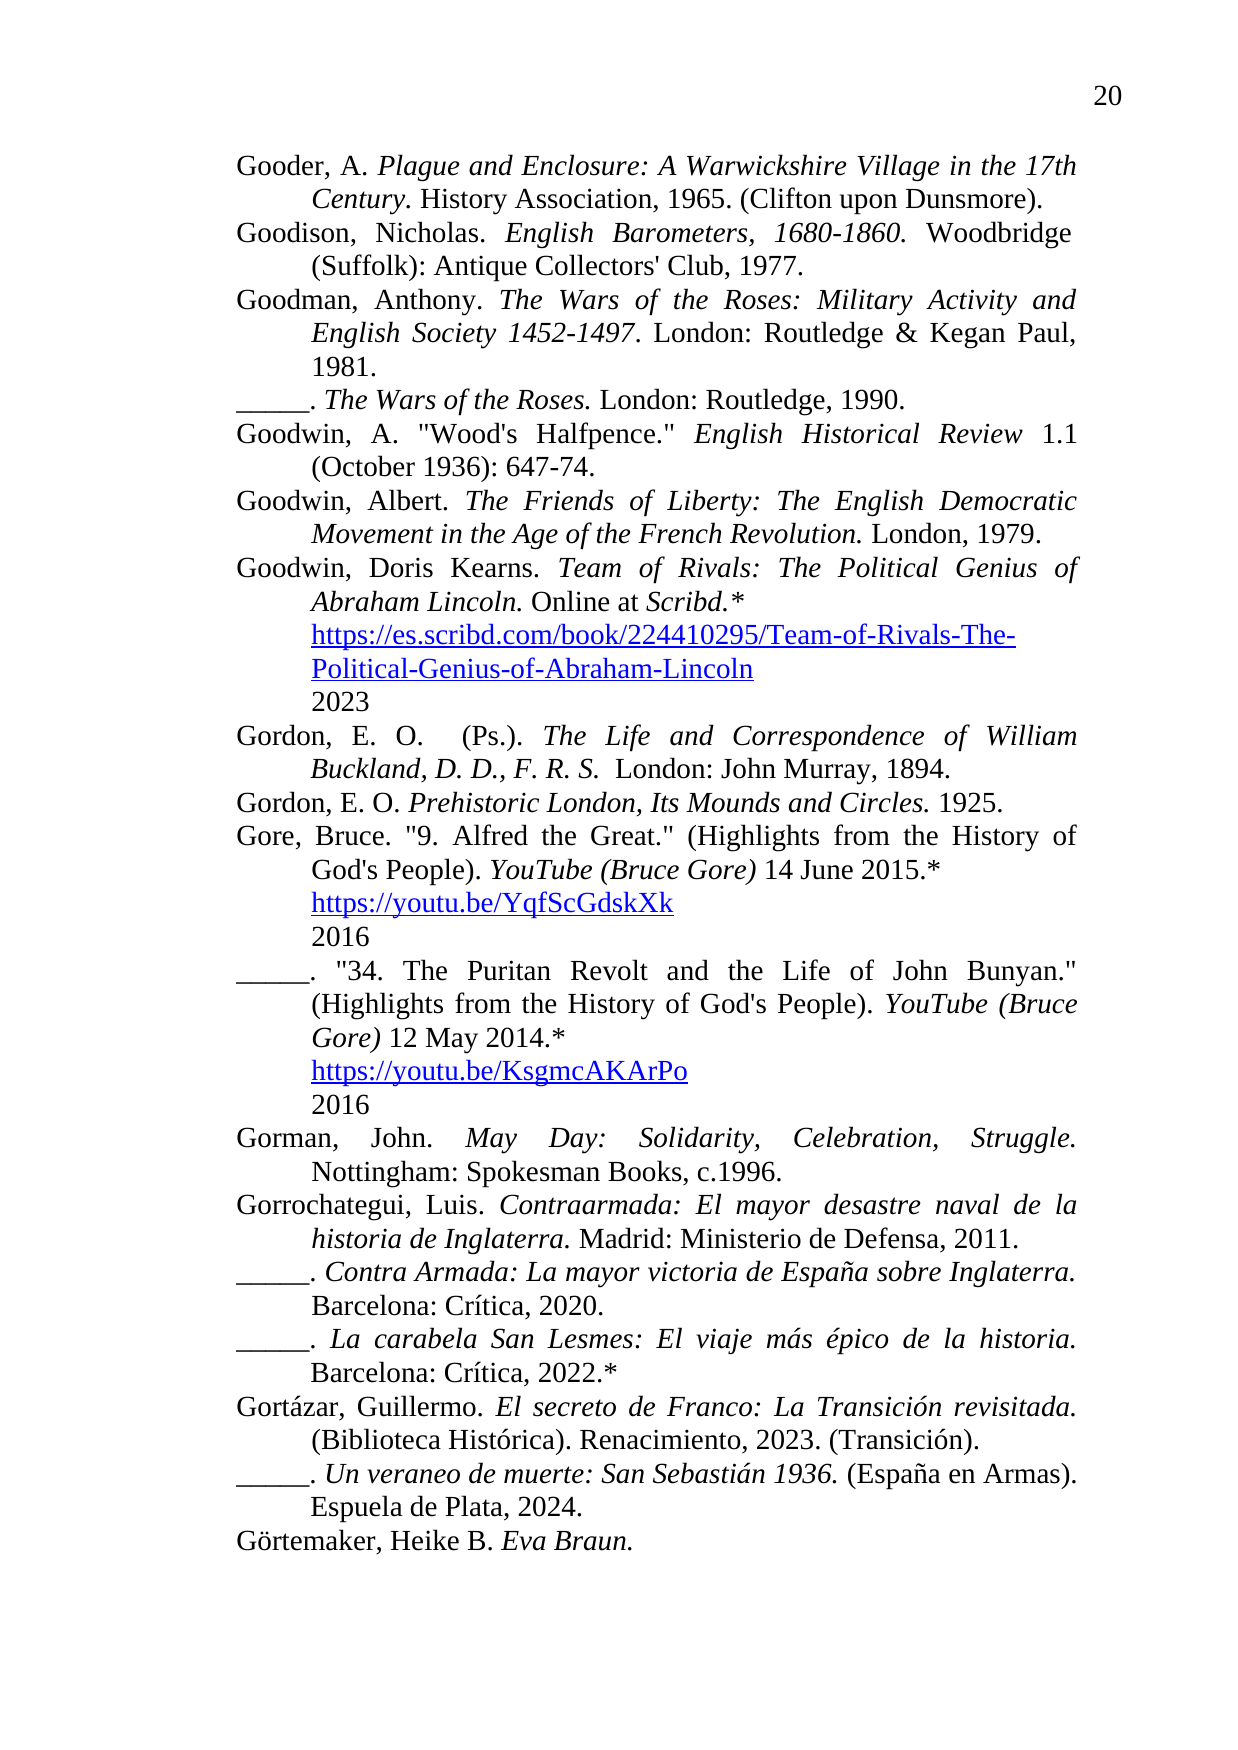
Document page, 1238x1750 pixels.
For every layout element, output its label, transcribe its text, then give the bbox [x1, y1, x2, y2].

text 2016 [236, 919, 1078, 953]
text Gordon, E. O. Prehistoric London, Its Mounds and Circles. 1925. [236, 785, 1078, 818]
text https://es.scribd.com/book/224410295/Team-of-Rivals-The-Political-Genius-of-Abraham-Lincoln [236, 617, 1078, 684]
text Görtemaker, Heike B. Eva Braun. [236, 1523, 1078, 1556]
text _____. La carabela San Lesmes: El viaje más épico de la historia. Barcelona: Crítica, 2022.* [236, 1322, 1078, 1389]
text _____. "34. The Puritan Revolt and the Life of John Bunyan." (Highlights from the History of God's People). YouTube (Bruce Gore) 12 May 2014.* [236, 953, 1078, 1053]
text Gordon, E. O. (Ps.). The Life and Correspondence of William Buckland, D. D., F. R. S. London: John Murray, 1894. [236, 718, 1078, 785]
text Gorman, John. May Day: Solidarity, Celebration, Struggle. Nottingham: Spokesman Books, c.1996. [236, 1120, 1078, 1187]
text Goodwin, Doris Kearns. Team of Rivals: The Political Genius of Abraham Lincoln. Online at Scribd.* [236, 550, 1078, 617]
text Gore, Bruce. "9. Alfred the Great." (Highlights from the History of God's People). YouTube (Bruce Gore) 14 June 2015.* [236, 818, 1078, 886]
text Gortázar, Guillermo. El secreto de Franco: La Transición revisitada. (Biblioteca Histórica). Renacimiento, 2023. (Transición). [236, 1389, 1078, 1456]
text _____. The Wars of the Roses. London: Routledge, 1990. [236, 382, 1077, 416]
text Goodison, Nicholas. English Barometers, 1680-1860. Woodbridge (Suffolk): Antique Collectors' Club, 1977. [236, 215, 1072, 282]
text Gooder, A. Plague and Enclosure: A Warwickshire Village in the 17th Century. History Association, 1965. (Clifton upon Dunsmore). [236, 148, 1078, 215]
text _____. Contra Armada: La mayor victoria de España sobre Inglaterra. Barcelona: Crítica, 2020. [236, 1254, 1078, 1322]
text 2016 [236, 1087, 1078, 1120]
text https://youtu.be/KsgmcAKArPo [236, 1053, 1078, 1087]
text Gorrochategui, Luis. Contraarmada: El mayor desastre naval de la historia de Inglaterra. Madrid: Ministerio de Defensa, 2011. [236, 1187, 1078, 1254]
text Goodwin, Albert. The Friends of Liberty: The English Democratic Movement in the Age of the French Revolution. London, 1979. [236, 483, 1078, 550]
text 2023 [236, 684, 1078, 718]
text Goodwin, A. "Wood's Halfpence." English Historical Review 1.1 (October 1936): 647-74. [236, 416, 1078, 483]
text _____. Un veraneo de muerte: San Sebastián 1936. (España en Armas). Espuela de Plata, 2024. [236, 1456, 1078, 1523]
text https://youtu.be/YqfScGdskXk [236, 886, 1078, 919]
text Goodman, Anthony. The Wars of the Roses: Military Activity and English Society 1452-1497. London: Routledge & Kegan Paul, 1981. [236, 282, 1077, 382]
